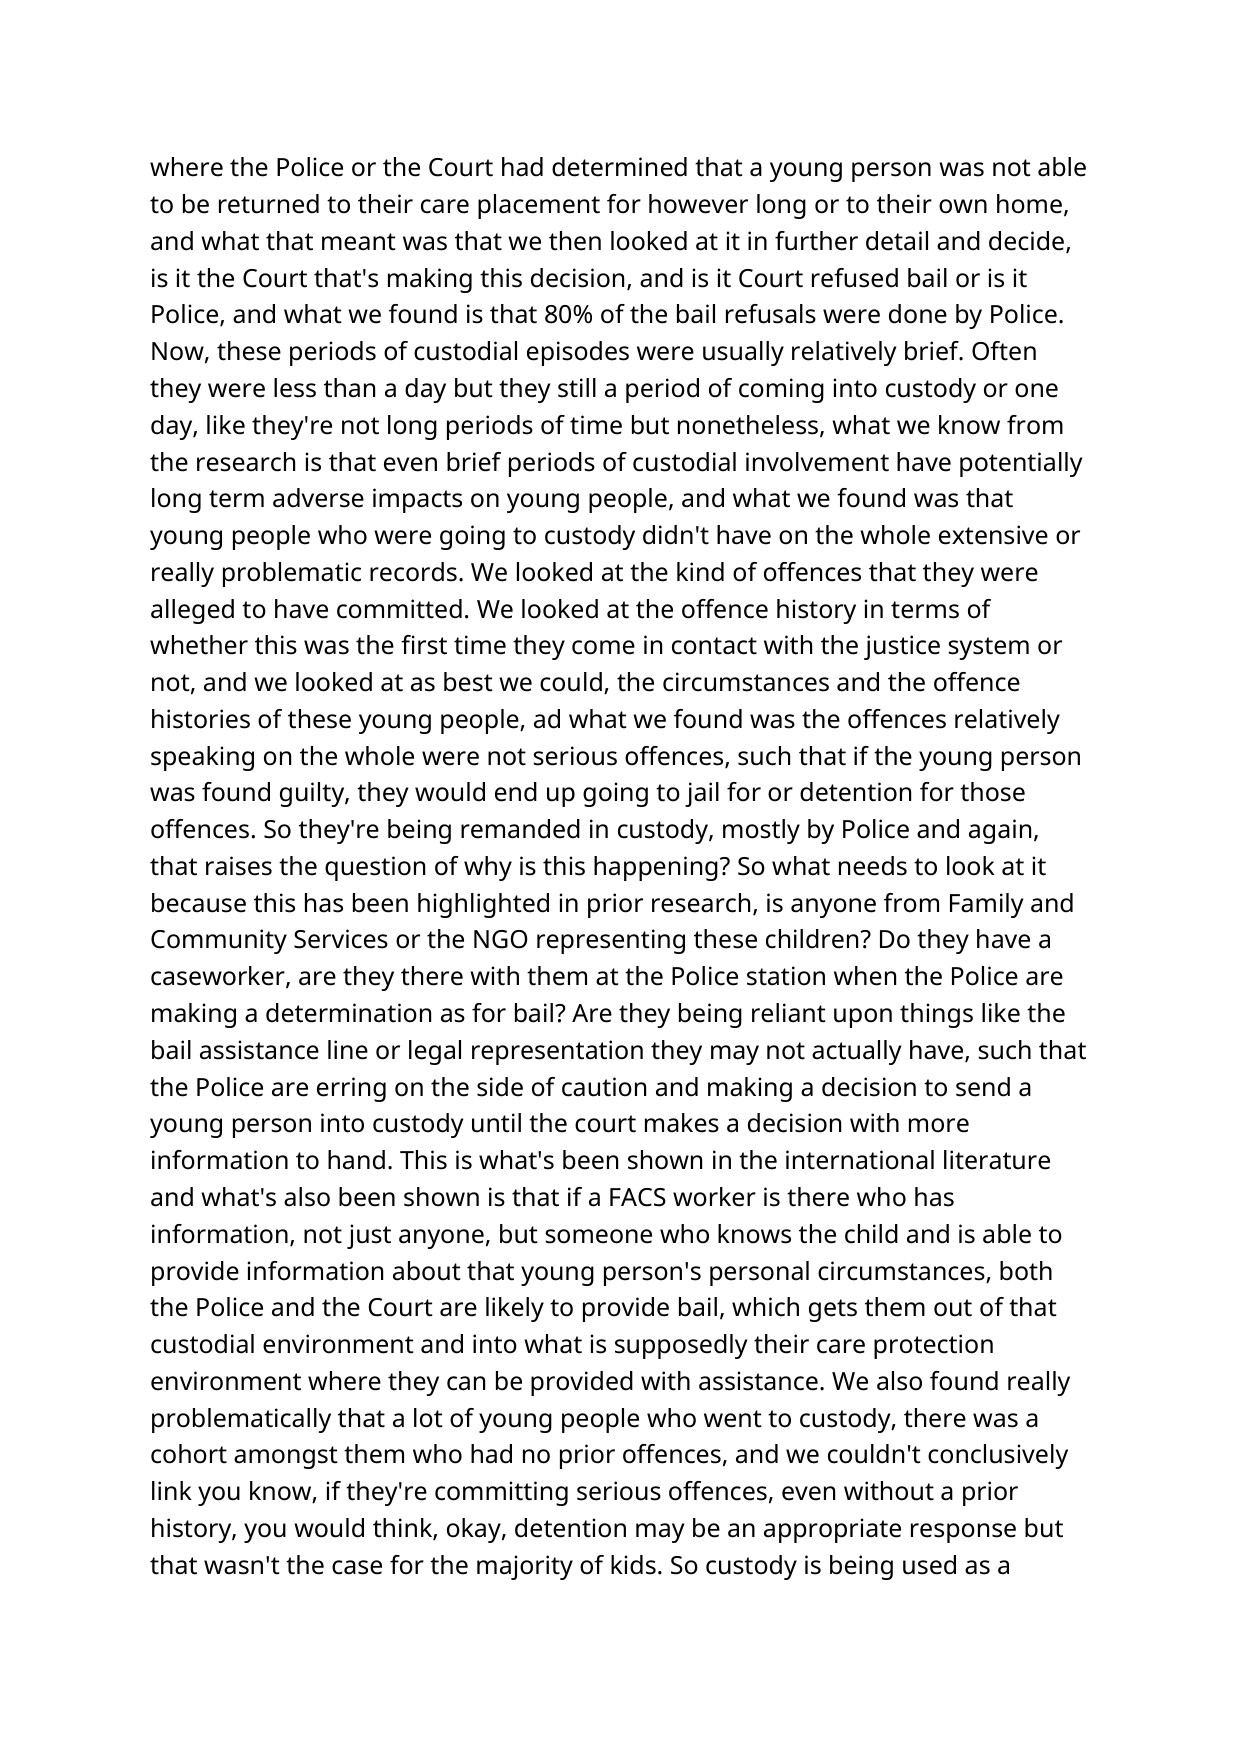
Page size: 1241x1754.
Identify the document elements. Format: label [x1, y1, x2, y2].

text [150, 150, 1090, 1581]
